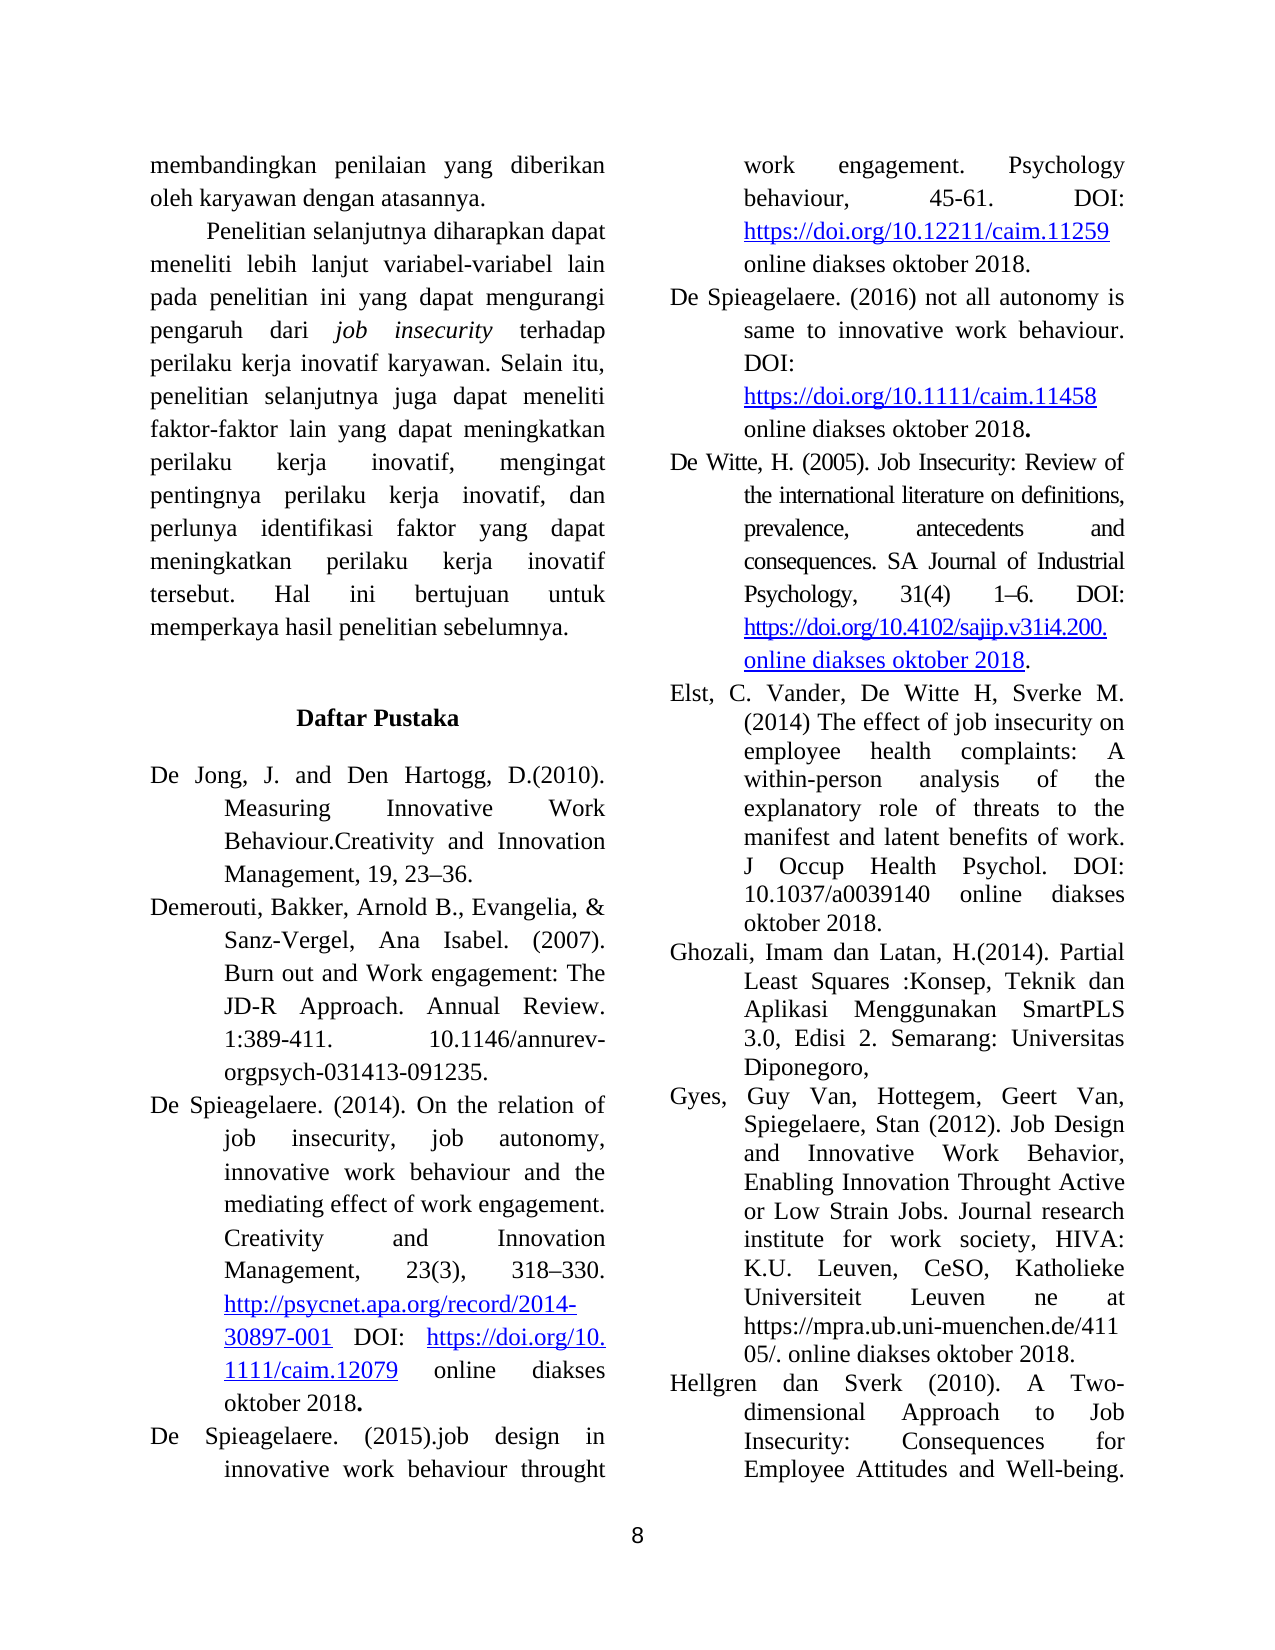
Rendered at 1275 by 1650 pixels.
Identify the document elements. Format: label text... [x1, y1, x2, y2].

text De Spieagelaere. (2015).job design in innovative work behaviour throught work engagement. Psychology behaviour, 45-61. DOI: https://doi.org/10.12211/caim.11259 online diakses oktober 2018. [669, 150, 1125, 278]
text Ghozali, Imam dan Latan, H.(2014). Partial Least Squares :Konsep, Teknik dan Aplikasi Menggunakan SmartPLS 3.0, Edisi 2. Semarang: Universitas Diponegoro, [669, 937, 1125, 1081]
text Penelitian selanjutnya diharapkan dapat meneliti lebih lanjut variabel-variabel lain pada penelitian ini yang dapat mengurangi pengaruh dari job insecurity terhadap perilaku kerja inovatif karyawan. Selain itu, penelitian selanjutnya juga dapat meneliti faktor-faktor lain yang dapat meningkatkan perilaku kerja inovatif, mengingat pentingnya perilaku kerja inovatif, dan perlunya identifikasi faktor yang dapat meningkatkan perilaku kerja inovatif tersebut. Hal ini bertujuan untuk memperkaya hasil penelitian sebelumnya. [150, 216, 605, 641]
text Elst, C. Vander, De Witte H, Sverke M. (2014) The effect of job insecurity on employee health complaints: A within-person analysis of the explanatory role of threats to the manifest and latent benefits of work. J Occup Health Psychol. DOI: 10.1037/a0039140 online diakses oktober 2018. [669, 678, 1125, 937]
text Demerouti, Bakker, Arnold B., Evangelia, & Sanz-Vergel, Ana Isabel. (2007). Burn out and Work engagement: The JD-R Approach. Annual Review. 1:389-411. 10.1146/annurev-orgpsych-031413-091235. [150, 892, 605, 1086]
text De Spieagelaere. (2014). On the relation of job insecurity, job autonomy, innovative work behaviour and the mediating effect of work engagement. Creativity and Innovation Management, 23(3), 318–330. http://psycnet.apa.org/record/2014-30897-001 DOI: https://doi.org/10. 1111/caim.12079 online diakses oktober 2018. [150, 1091, 605, 1416]
text De Spieagelaere. (2016) not all autonomy is same to innovative work behaviour. DOI: https://doi.org/10.1111/caim.11458 online diakses oktober 2018. [669, 282, 1125, 443]
text De Spieagelaere. (2015).job design in innovative work behaviour throught work engagement. Psychology behaviour, 45-61. DOI: https://doi.org/10.12211/caim.11259 online diakses oktober 2018. [150, 1421, 605, 1482]
text Daftar Pustaka [150, 703, 605, 732]
text Gyes, Guy Van, Hottegem, Geert Van, Spiegelaere, Stan (2012). Job Design and Innovative Work Behavior, Enabling Innovation Throught Active or Low Strain Jobs. Journal research institute for work society, HIVA: K.U. Leuven, CeSO, Katholieke Universiteit Leuven ne at https://mpra.ub.uni-muenchen.de/41105/. online diakses oktober 2018. [669, 1081, 1125, 1368]
text De Witte, H. (2005). Job Insecurity: Review of the international literature on definitions, prevalence, antecedents and consequences. SA Journal of Industrial Psychology, 31(4) 1–6. DOI: https://doi.org/10.4102/sajip.v31i4.200. online diakses oktober 2018. [669, 447, 1125, 674]
text De Jong, J. and Den Hartogg, D.(2010). Measuring Innovative Work Behaviour.Creativity and Innovation Management, 19, 23–36. [150, 760, 605, 888]
